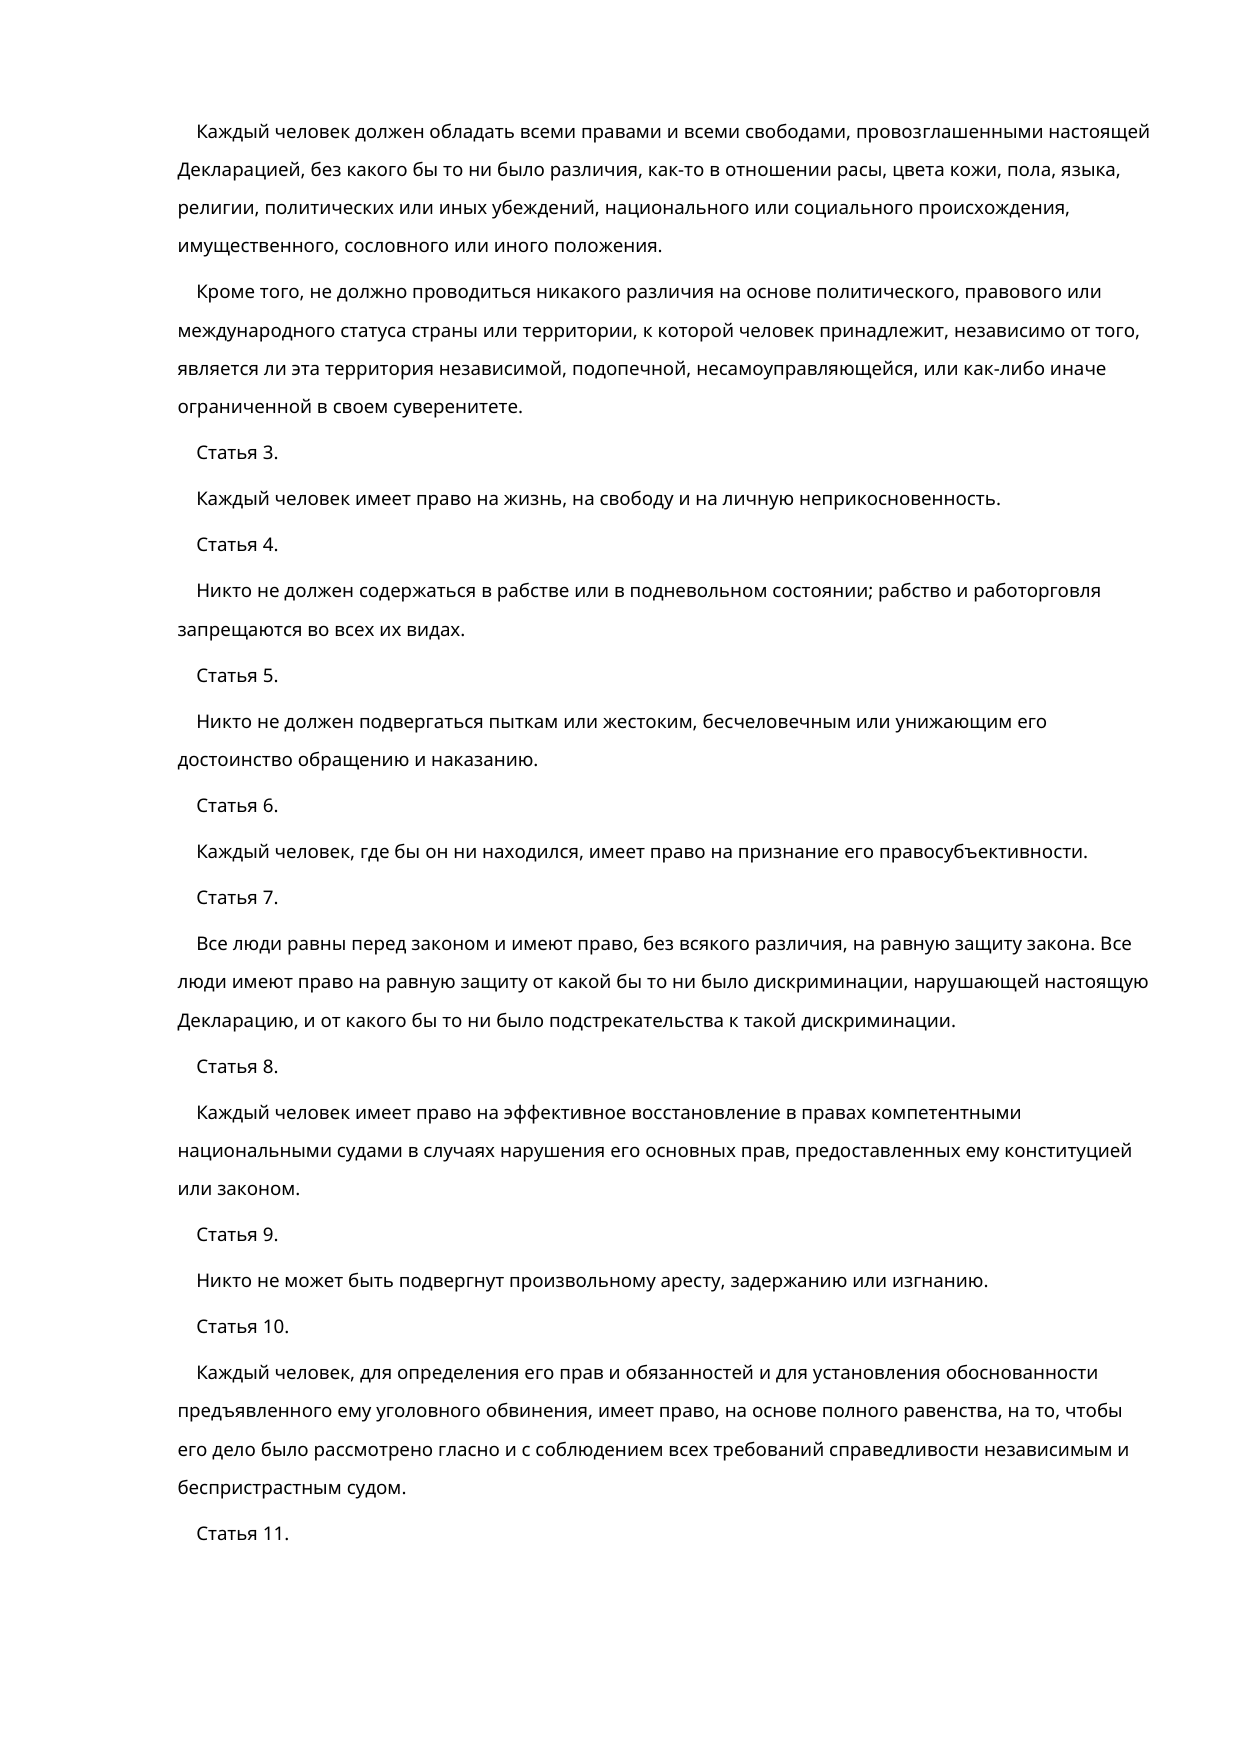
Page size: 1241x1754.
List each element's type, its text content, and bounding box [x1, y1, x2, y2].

text Все люди равны перед законом и имеют право, без всякого различия, на равную защиту закона. Все люди имеют право на равную защиту от какой бы то ни было дискриминации, нарушающей настоящую Декларацию, и от какого бы то ни было подстрекательства к такой дискриминации. [177, 930, 1152, 1032]
text Каждый человек должен обладать всеми правами и всеми свободами, провозглашенными настоящей Декларацией, без какого бы то ни было различия, как-то в отношении расы, цвета кожи, пола, языка, религии, политических или иных убеждений, национального или социального происхождения, имущественного, сословного или иного положения. [177, 118, 1152, 258]
text Никто не должен подвергаться пыткам или жестоким, бесчеловечным или унижающим его достоинство обращению и наказанию. [177, 708, 1152, 772]
text Кроме того, не должно проводиться никакого различия на основе политического, правового или международного статуса страны или территории, к которой человек принадлежит, независимо от того, является ли эта территория независимой, подопечной, несамоуправляющейся, или как-либо иначе ограниченной в своем суверенитете. [177, 279, 1152, 419]
text Статья 11. [177, 1520, 1152, 1546]
text Каждый человек, для определения его прав и обязанностей и для установления обоснованности предъявленного ему уголовного обвинения, имеет право, на основе полного равенства, на то, чтобы его дело было рассмотрено гласно и с соблюдением всех требований справедливости независимым и беспристрастным судом. [177, 1359, 1152, 1500]
text Статья 3. [177, 439, 1152, 465]
text Статья 6. [177, 792, 1152, 818]
text Каждый человек, где бы он ни находился, имеет право на признание его правосубъективности. [177, 838, 1152, 864]
text Статья 10. [177, 1313, 1152, 1339]
text Статья 4. [177, 532, 1152, 557]
text Статья 5. [177, 662, 1152, 687]
text Статья 7. [177, 884, 1152, 910]
text Каждый человек имеет право на жизнь, на свободу и на личную неприкосновенность. [177, 486, 1152, 511]
text Каждый человек имеет право на эффективное восстановление в правах компетентными национальными судами в случаях нарушения его основных прав, предоставленных ему конституцией или законом. [177, 1099, 1152, 1201]
text Статья 8. [177, 1053, 1152, 1078]
text Статья 9. [177, 1221, 1152, 1247]
text Никто не должен содержаться в рабстве или в подневольном состоянии; рабство и работорговля запрещаются во всех их видах. [177, 578, 1152, 641]
text Никто не может быть подвергнут произвольному аресту, задержанию или изгнанию. [177, 1267, 1152, 1293]
